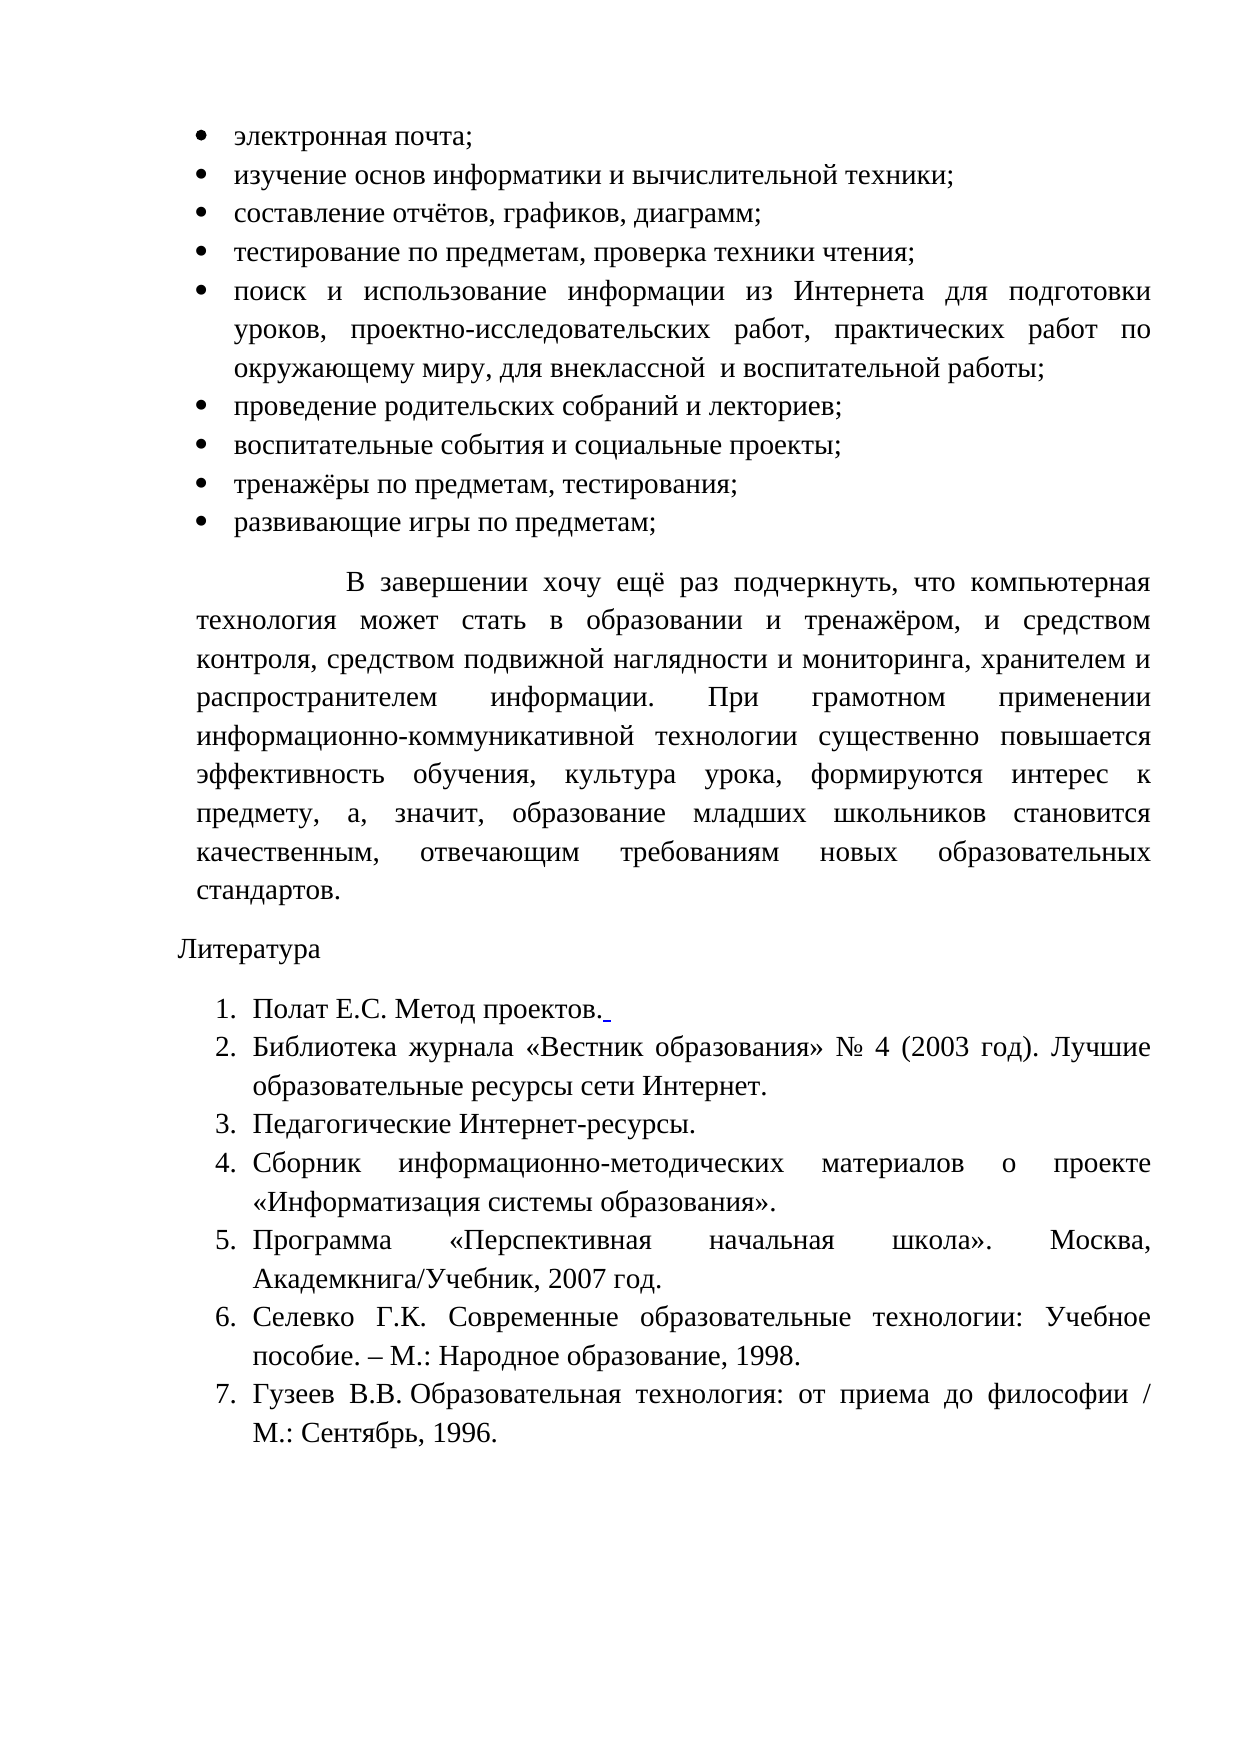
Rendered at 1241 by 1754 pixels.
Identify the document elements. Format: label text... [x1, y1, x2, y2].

text В завершении хочу ещё раз подчеркнуть, что компьютерная технология может стать в образовании и тренажёром, и средством контроля, средством подвижной наглядности и мониторинга, хранителем и распространителем информации. При грамотном применении информационно-коммуникативной технологии существенно повышается эффективность обучения, культура урока, формируются интерес к предмету, а, значит, образование младших школьников становится качественным, отвечающим требованиям новых образовательных стандартов. [196, 564, 1152, 906]
text Литература [177, 932, 1152, 965]
list Селевко Г.К. Современные образовательные технологии: Учебное пособие. – М.: Народное образование, 1998. [215, 1299, 1152, 1371]
list изучение основ информатики и вычислительной техники; [196, 157, 1152, 190]
list Гузеев В.В. Образовательная технология: от приема до философии / М.: Сентябрь, 1996. [215, 1376, 1152, 1448]
list тестирование по предметам, проверка техники чтения; [196, 234, 1152, 268]
list развивающие игры по предметам; [196, 504, 1152, 538]
list Библиотека журнала «Вестник образования» № 4 (2003 год). Лучшие образовательные ресурсы сети Интернет. [215, 1029, 1152, 1102]
list Сборник информационно-методических материалов о проекте «Информатизация системы образования». [215, 1145, 1152, 1217]
list воспитательные события и социальные проекты; [196, 427, 1152, 461]
list тренажёры по предметам, тестирования; [196, 466, 1152, 499]
list Полат Е.С. Метод проектов. [215, 991, 1152, 1024]
list Педагогические Интернет-ресурсы. [215, 1107, 1152, 1140]
list проведение родительских собраний и лекториев; [196, 388, 1152, 422]
list Программа «Перспективная начальная школа». Москва, Академкнига/Учебник, 2007 год. [215, 1222, 1152, 1294]
list составление отчётов, графиков, диаграмм; [196, 195, 1152, 229]
list электронная почта; [196, 118, 1152, 152]
list поиск и использование информации из Интернета для подготовки уроков, проектно-исследовательских работ, практических работ по окружающему миру, для внеклассной и воспитательной работы; [196, 273, 1152, 383]
